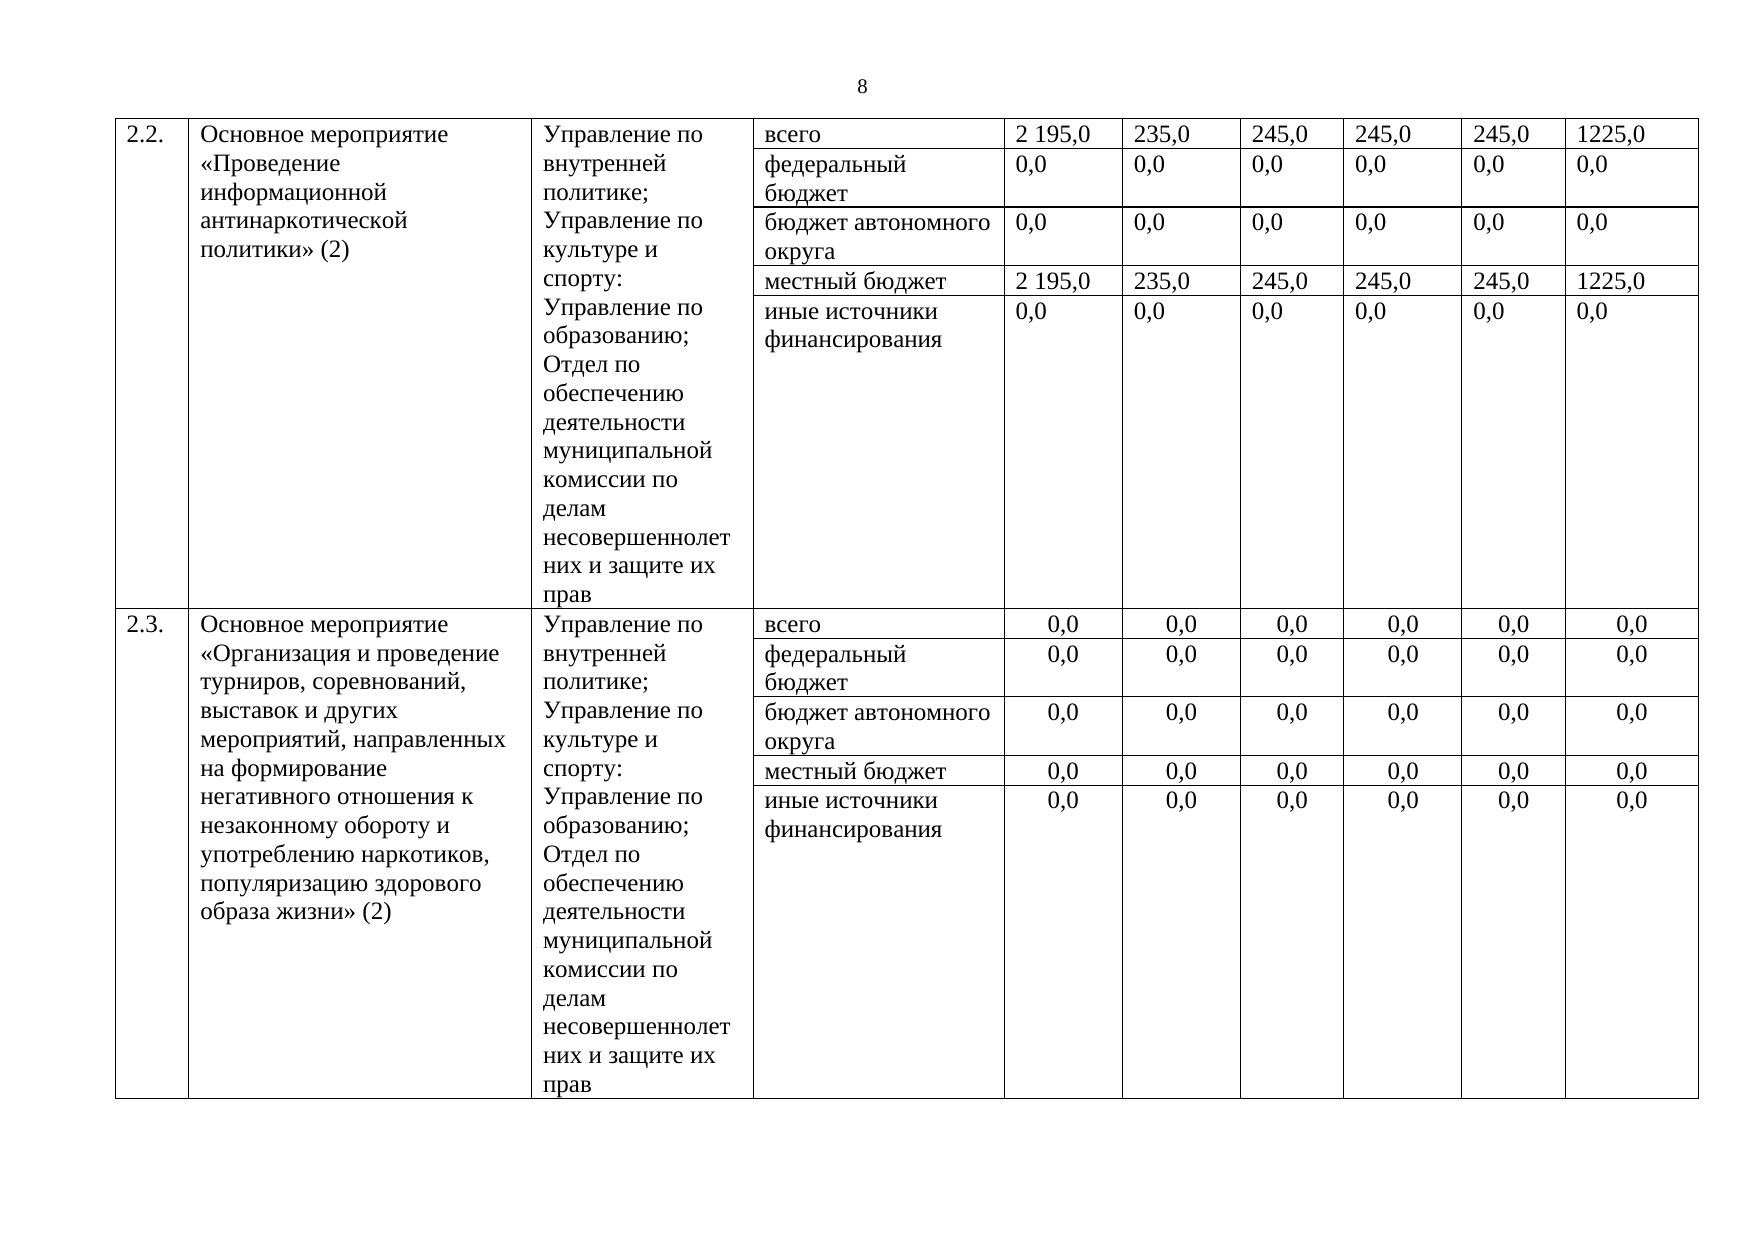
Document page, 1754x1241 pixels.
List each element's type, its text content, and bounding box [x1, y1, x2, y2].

table_cell 245,0 [1241, 119, 1343, 148]
table_cell 1225,0 [1566, 266, 1698, 295]
table_cell 0,0 [1344, 786, 1461, 1098]
table_cell местный бюджет [754, 756, 1004, 784]
table_cell Основное мероприятие «Организация и проведение турниров, соревнований, выставок и других мероприятий, направленных на формирование негативного отношения к незаконному обороту и употреблению наркотиков, популяризацию здорового образа жизни» (2) [189, 609, 531, 1098]
table_cell 0,0 [1005, 639, 1122, 696]
table_cell 0,0 [1241, 208, 1343, 265]
table_cell 0,0 [1005, 149, 1122, 206]
table_cell 245,0 [1462, 119, 1565, 148]
table_cell 0,0 [1344, 697, 1461, 755]
table_cell 0,0 [1344, 149, 1461, 206]
table_cell 0,0 [1123, 296, 1240, 608]
table_cell бюджет автономного округа [754, 697, 1004, 755]
table_cell 0,0 [1566, 296, 1698, 608]
table_cell 245,0 [1462, 266, 1565, 295]
table_cell федеральный бюджет [754, 149, 1004, 206]
table_cell 0,0 [1566, 149, 1698, 206]
table_cell 2.2. [116, 119, 188, 608]
table_cell 0,0 [1462, 296, 1565, 608]
table_cell 0,0 [1462, 697, 1565, 755]
table_cell 0,0 [1123, 756, 1240, 784]
table_cell 0,0 [1344, 756, 1461, 784]
table_cell 0,0 [1462, 639, 1565, 696]
table_cell 0,0 [1462, 609, 1565, 638]
table_cell 0,0 [1241, 296, 1343, 608]
table_cell 0,0 [1241, 609, 1343, 638]
table_cell 0,0 [1123, 208, 1240, 265]
table_cell 0,0 [1123, 149, 1240, 206]
table_cell федеральный бюджет [754, 639, 1004, 696]
table_cell 0,0 [1005, 697, 1122, 755]
table_cell 0,0 [1241, 756, 1343, 784]
table_cell 0,0 [1241, 149, 1343, 206]
table_cell 0,0 [1005, 609, 1122, 638]
table_cell 0,0 [1566, 786, 1698, 1098]
table_cell 2.3. [116, 609, 188, 1098]
table_cell 0,0 [1123, 609, 1240, 638]
table_cell всего [754, 609, 1004, 638]
table_cell 0,0 [1241, 639, 1343, 696]
table_cell 0,0 [1005, 756, 1122, 784]
table_cell 0,0 [1005, 208, 1122, 265]
table_cell 0,0 [1566, 639, 1698, 696]
table_cell 0,0 [1123, 697, 1240, 755]
table_cell 0,0 [1566, 208, 1698, 265]
table_cell 0,0 [1462, 786, 1565, 1098]
table_cell 0,0 [1566, 756, 1698, 784]
table_cell 0,0 [1462, 208, 1565, 265]
table_cell 245,0 [1344, 266, 1461, 295]
table_cell 0,0 [1005, 786, 1122, 1098]
table_cell Основное мероприятие «Проведение информационной антинаркотической политики» (2) [189, 119, 531, 608]
table_cell 1225,0 [1566, 119, 1698, 148]
table_cell бюджет автономного округа [754, 208, 1004, 265]
table_cell 2 195,0 [1005, 119, 1122, 148]
table_cell 0,0 [1462, 756, 1565, 784]
table_cell 0,0 [1344, 609, 1461, 638]
table_cell 0,0 [1123, 639, 1240, 696]
table_cell 2 195,0 [1005, 266, 1122, 295]
table_cell 0,0 [1344, 208, 1461, 265]
table_cell 0,0 [1462, 149, 1565, 206]
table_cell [532, 119, 753, 608]
table_cell 235,0 [1123, 266, 1240, 295]
table_cell 0,0 [1005, 296, 1122, 608]
table_cell 0,0 [1344, 639, 1461, 696]
table_cell иные источники финансирования [754, 296, 1004, 608]
table_cell 0,0 [1566, 697, 1698, 755]
table_cell 245,0 [1241, 266, 1343, 295]
table_cell всего [754, 119, 1004, 148]
table_cell 0,0 [1241, 786, 1343, 1098]
table_cell 0,0 [1566, 609, 1698, 638]
table_cell 0,0 [1123, 786, 1240, 1098]
table_cell 245,0 [1344, 119, 1461, 148]
table_cell 0,0 [1241, 697, 1343, 755]
table_cell местный бюджет [754, 266, 1004, 295]
table_cell 235,0 [1123, 119, 1240, 148]
table_cell 0,0 [1344, 296, 1461, 608]
table_cell иные источники финансирования [754, 786, 1004, 1098]
